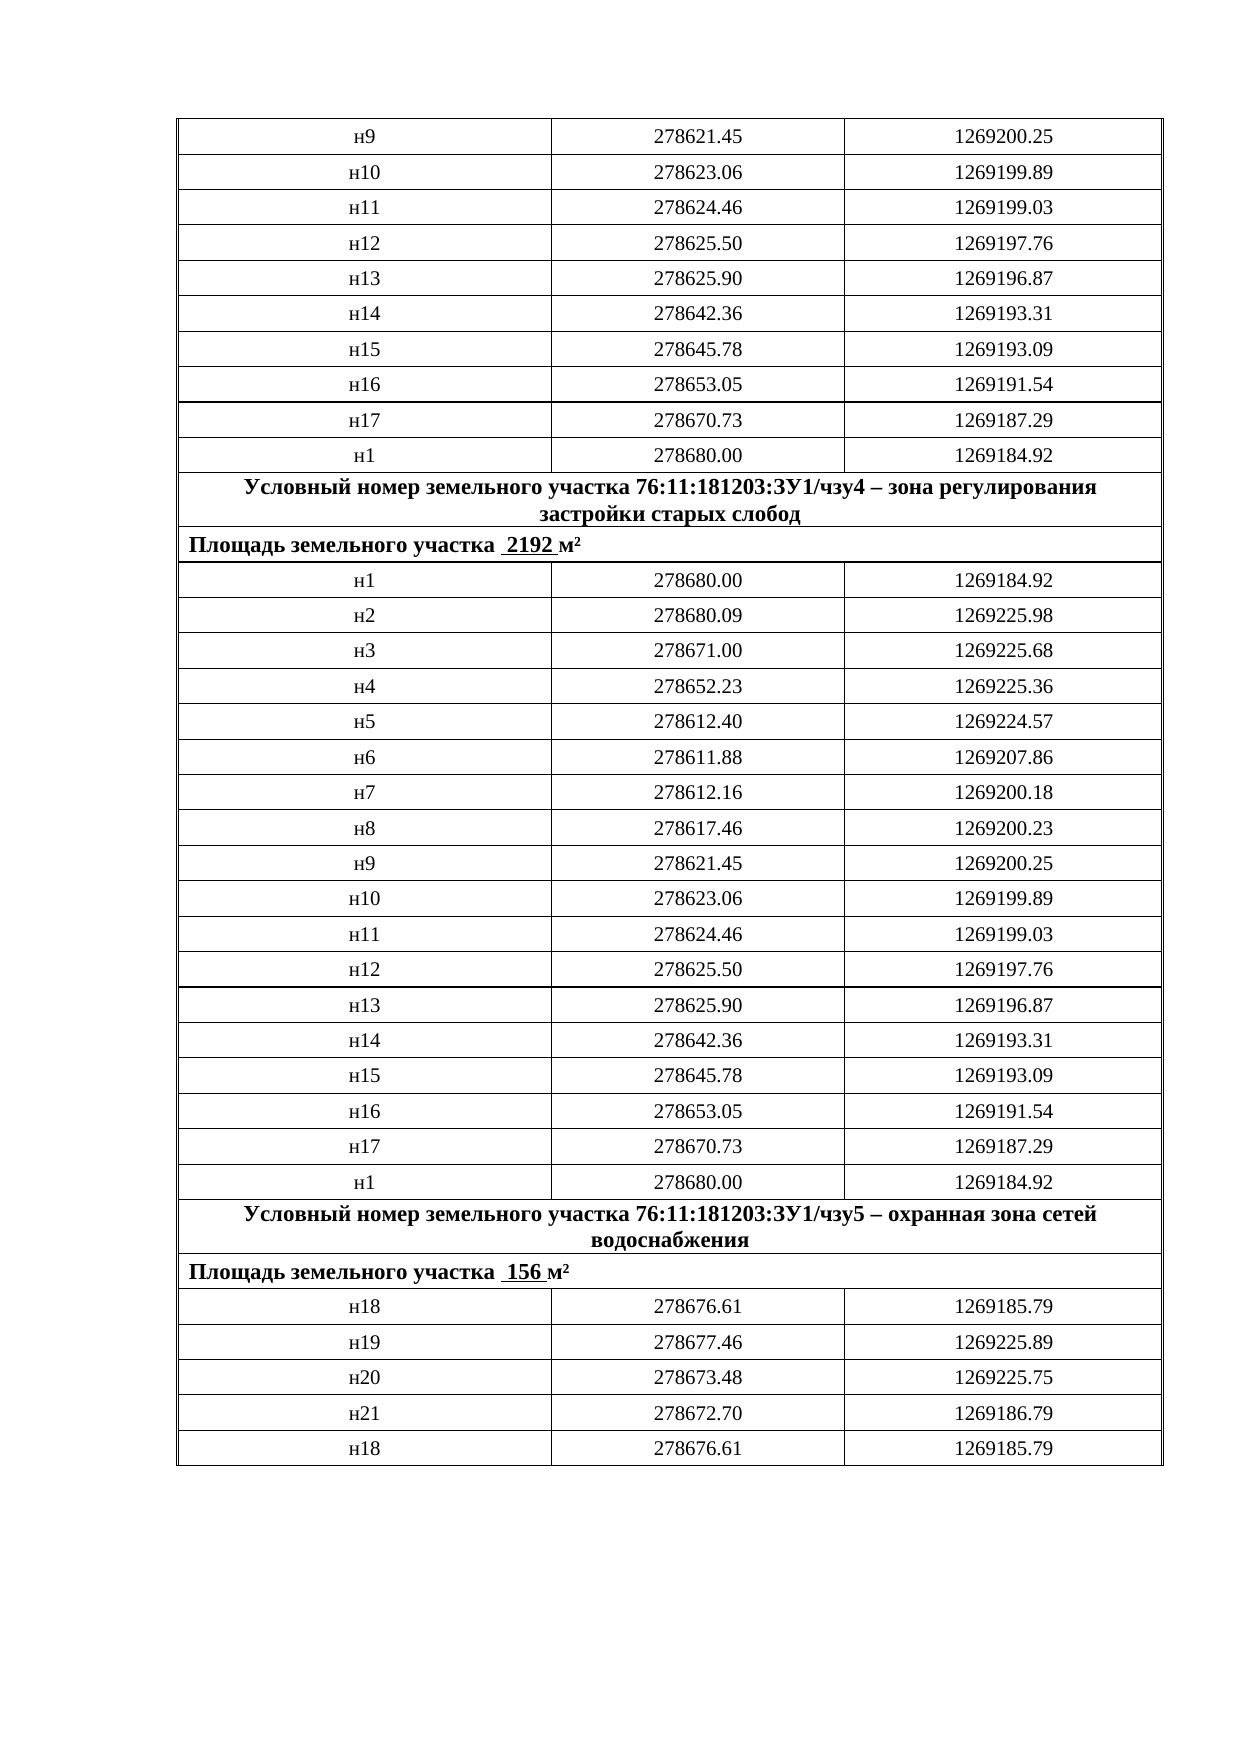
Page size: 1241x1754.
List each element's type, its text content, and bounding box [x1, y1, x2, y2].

table_cell 1269207.86 [845, 740, 1161, 774]
table_cell 278611.88 [552, 740, 844, 774]
table_cell н6 [179, 740, 551, 774]
table_cell Площадь земельного участка 156 м² [179, 1254, 1161, 1288]
table_cell 1269199.03 [845, 917, 1161, 951]
table_cell 1269197.76 [845, 952, 1161, 986]
table_cell 278624.46 [552, 917, 844, 951]
table_cell 278680.00 [552, 438, 844, 472]
table_cell н13 [179, 261, 551, 295]
table_cell 1269200.18 [845, 775, 1161, 809]
table_cell 278642.36 [552, 296, 844, 331]
table_cell 278621.45 [552, 846, 844, 880]
table_cell Площадь земельного участка 2192 м² [179, 527, 1161, 561]
table_cell 278623.06 [552, 881, 844, 916]
table_cell 278670.73 [552, 403, 844, 437]
table_cell 1269225.75 [845, 1360, 1161, 1394]
table_cell 1269184.92 [845, 1165, 1161, 1199]
table_cell н9 [179, 846, 551, 880]
table_cell 278621.45 [552, 119, 844, 153]
table_cell 1269225.98 [845, 598, 1161, 632]
table_cell 1269200.25 [845, 846, 1161, 880]
table_cell 278653.05 [552, 367, 844, 401]
table_cell 1269199.89 [845, 155, 1161, 189]
table_cell 278645.78 [552, 332, 844, 366]
table_cell 1269193.09 [845, 332, 1161, 366]
table_cell 278676.61 [552, 1289, 844, 1323]
table_cell н18 [179, 1289, 551, 1323]
table_cell н8 [179, 810, 551, 845]
table_cell 278623.06 [552, 155, 844, 189]
table_cell н12 [179, 225, 551, 260]
table_cell 1269224.57 [845, 704, 1161, 738]
table_cell 278617.46 [552, 810, 844, 845]
table_cell н11 [179, 917, 551, 951]
table_cell н20 [179, 1360, 551, 1394]
table_cell н9 [179, 119, 551, 153]
table_cell 1269185.79 [845, 1431, 1161, 1465]
table_cell н2 [179, 598, 551, 632]
table_cell н15 [179, 1058, 551, 1093]
table_cell 1269193.09 [845, 1058, 1161, 1093]
table_cell 278670.73 [552, 1129, 844, 1163]
table_cell 278612.40 [552, 704, 844, 738]
table_cell 1269187.29 [845, 403, 1161, 437]
table_cell н18 [179, 1431, 551, 1465]
table_cell 278625.50 [552, 952, 844, 986]
table_cell 278673.48 [552, 1360, 844, 1394]
table_cell н1 [179, 1165, 551, 1199]
table_cell 278625.90 [552, 261, 844, 295]
table_cell н4 [179, 669, 551, 703]
table_cell 1269191.54 [845, 1094, 1161, 1128]
table_cell 1269184.92 [845, 438, 1161, 472]
table_cell 1269200.23 [845, 810, 1161, 845]
table_cell н15 [179, 332, 551, 366]
table_cell Условный номер земельного участка 76:11:181203:ЗУ1/чзу5 – охранная зона сетей водоснабжения [179, 1200, 1161, 1253]
table_cell 278680.09 [552, 598, 844, 632]
table_cell н16 [179, 367, 551, 401]
table_cell н21 [179, 1395, 551, 1430]
table_cell н1 [179, 563, 551, 597]
table_cell н14 [179, 1023, 551, 1057]
table_cell н3 [179, 633, 551, 668]
table_cell 278653.05 [552, 1094, 844, 1128]
table_cell 278676.61 [552, 1431, 844, 1465]
table_cell 278671.00 [552, 633, 844, 668]
table_cell Условный номер земельного участка 76:11:181203:ЗУ1/чзу4 – зона регулирования застройки старых слобод [179, 473, 1161, 526]
table_cell 1269184.92 [845, 563, 1161, 597]
table_cell н11 [179, 190, 551, 224]
table_cell 1269199.89 [845, 881, 1161, 916]
table_cell 278677.46 [552, 1325, 844, 1359]
table_cell н12 [179, 952, 551, 986]
table_cell н13 [179, 988, 551, 1022]
table_cell 1269196.87 [845, 988, 1161, 1022]
table_cell 1269185.79 [845, 1289, 1161, 1323]
table_cell 1269191.54 [845, 367, 1161, 401]
table_cell 278642.36 [552, 1023, 844, 1057]
table_cell н7 [179, 775, 551, 809]
table_cell 278672.70 [552, 1395, 844, 1430]
table_cell 1269200.25 [845, 119, 1161, 153]
table_cell н16 [179, 1094, 551, 1128]
table_cell н14 [179, 296, 551, 331]
table_cell 1269193.31 [845, 1023, 1161, 1057]
table_cell 1269193.31 [845, 296, 1161, 331]
table_cell 278612.16 [552, 775, 844, 809]
table_cell 1269225.89 [845, 1325, 1161, 1359]
table_cell н10 [179, 881, 551, 916]
table_cell 278645.78 [552, 1058, 844, 1093]
table_cell 278680.00 [552, 1165, 844, 1199]
table_cell 1269225.68 [845, 633, 1161, 668]
table_cell 1269196.87 [845, 261, 1161, 295]
table_cell 1269186.79 [845, 1395, 1161, 1430]
table_cell 278652.23 [552, 669, 844, 703]
table_cell 1269199.03 [845, 190, 1161, 224]
table_cell н19 [179, 1325, 551, 1359]
table_cell н17 [179, 403, 551, 437]
table_cell н1 [179, 438, 551, 472]
table_cell 278680.00 [552, 563, 844, 597]
table_cell 278625.50 [552, 225, 844, 260]
table_cell 278625.90 [552, 988, 844, 1022]
table_cell 278624.46 [552, 190, 844, 224]
table_cell н10 [179, 155, 551, 189]
table_cell н17 [179, 1129, 551, 1163]
table_cell 1269187.29 [845, 1129, 1161, 1163]
table_cell 1269197.76 [845, 225, 1161, 260]
table_cell н5 [179, 704, 551, 738]
table_cell 1269225.36 [845, 669, 1161, 703]
